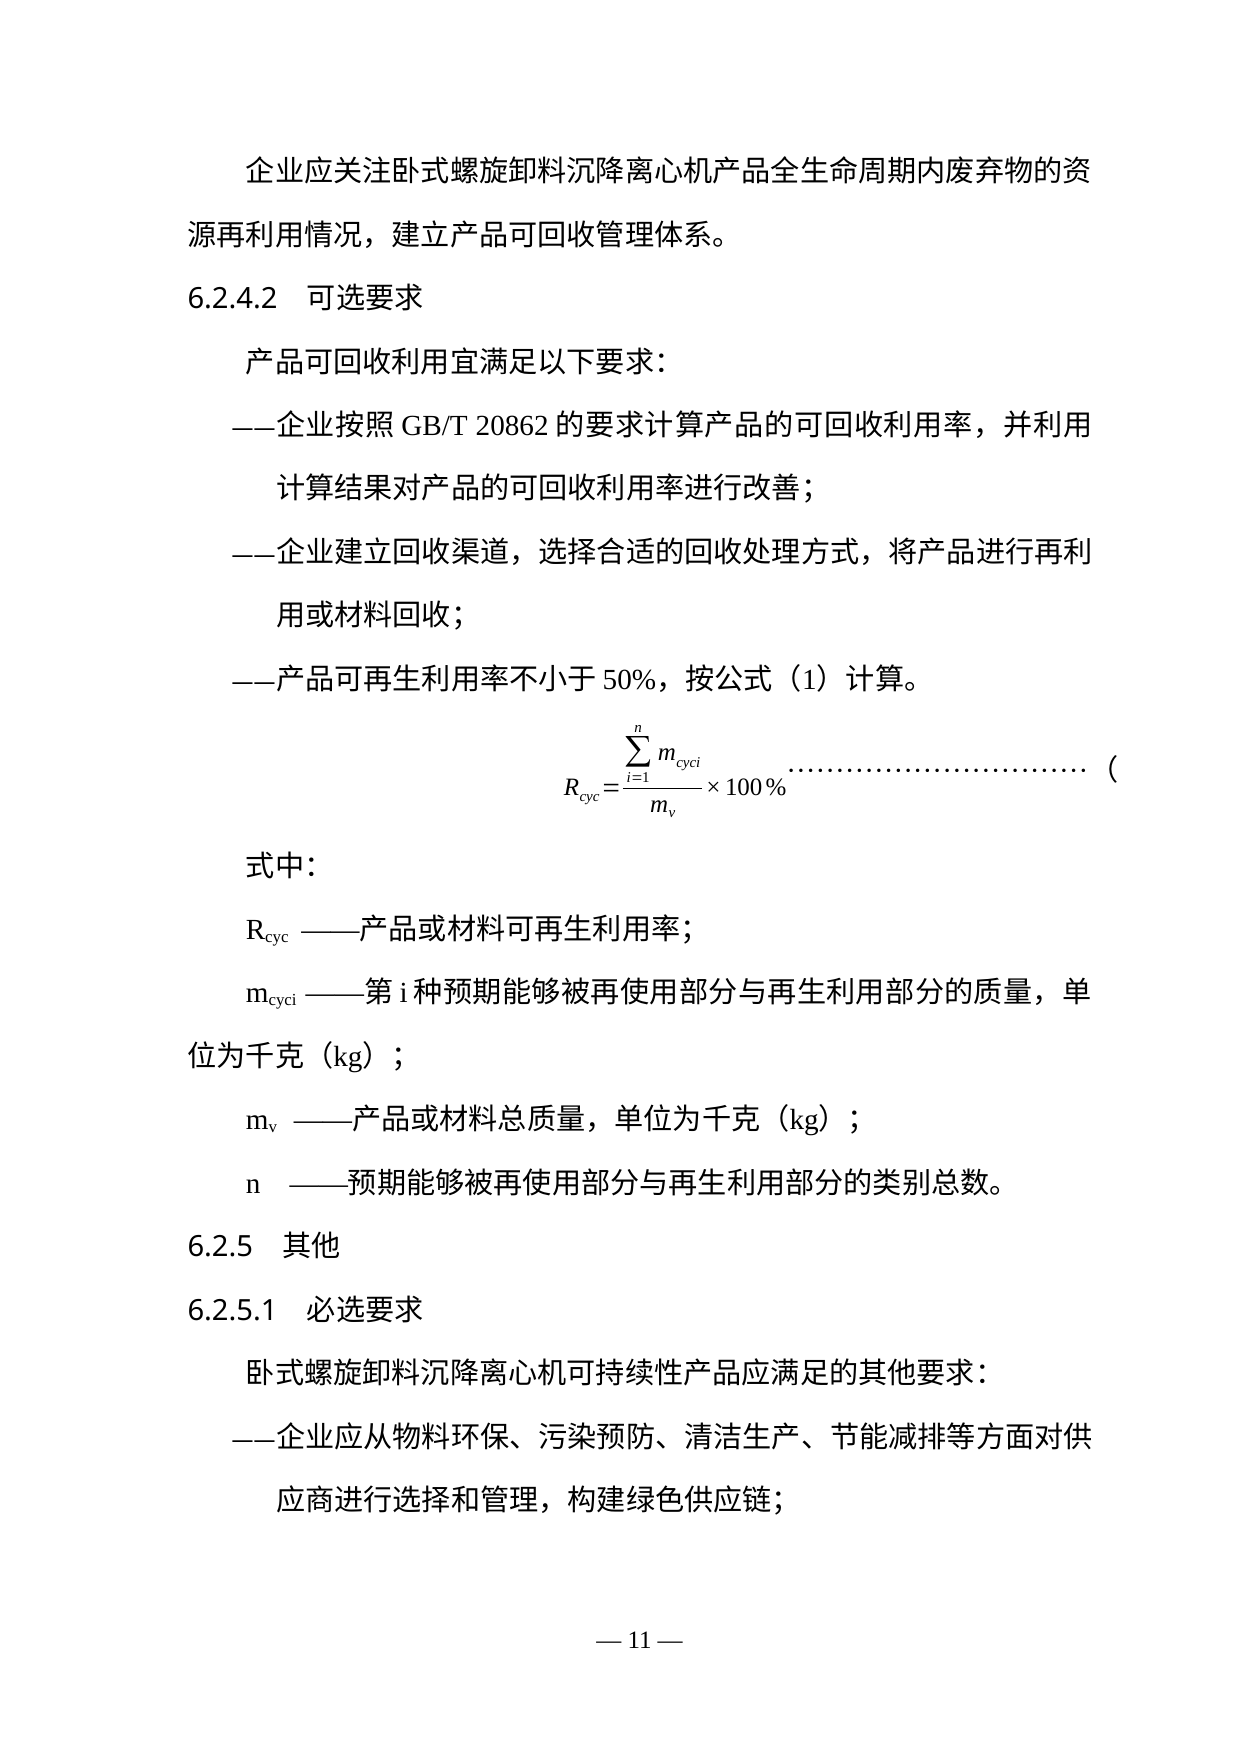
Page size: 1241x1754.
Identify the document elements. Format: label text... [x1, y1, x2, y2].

text 企业建立回收渠道，选择合适的回收处理方式，将产品进行再利用或材料回收； [231, 528, 1092, 634]
text n ——预期能够被再使用部分与再生利用部分的类别总数。 [187, 1159, 1092, 1202]
text 卧式螺旋卸料沉降离心机可持续性产品应满足的其他要求： [187, 1350, 1092, 1392]
text 企业应关注卧式螺旋卸料沉降离心机产品全生命周期内废弃物的资源再利用情况，建立产品可回收管理体系。 [187, 148, 1092, 253]
text 产品可再生利用率不小于50%，按公式（1）计算。 [231, 655, 1092, 698]
text 产品可回收利用宜满足以下要求： [187, 338, 1092, 380]
text （） [187, 719, 1092, 821]
text 式中： [187, 842, 1092, 884]
text 企业应从物料环保、污染预防、清洁生产、节能减排等方面对供应商进行选择和管理，构建绿色供应链； [231, 1413, 1092, 1519]
text Rcyc ——产品或材料可再生利用率； [187, 906, 1092, 948]
text 其他 [187, 1223, 1092, 1265]
text mcyci ——第i种预期能够被再使用部分与再生利用部分的质量，单位为千克（kg）； [187, 969, 1092, 1075]
text 必选要求 [187, 1286, 1092, 1329]
text 可选要求 [187, 274, 1092, 317]
text mv ——产品或材料总质量，单位为千克（kg）； [187, 1096, 1092, 1138]
text 企业按照GB/T 20862的要求计算产品的可回收利用率，并利用计算结果对产品的可回收利用率进行改善； [231, 402, 1092, 507]
